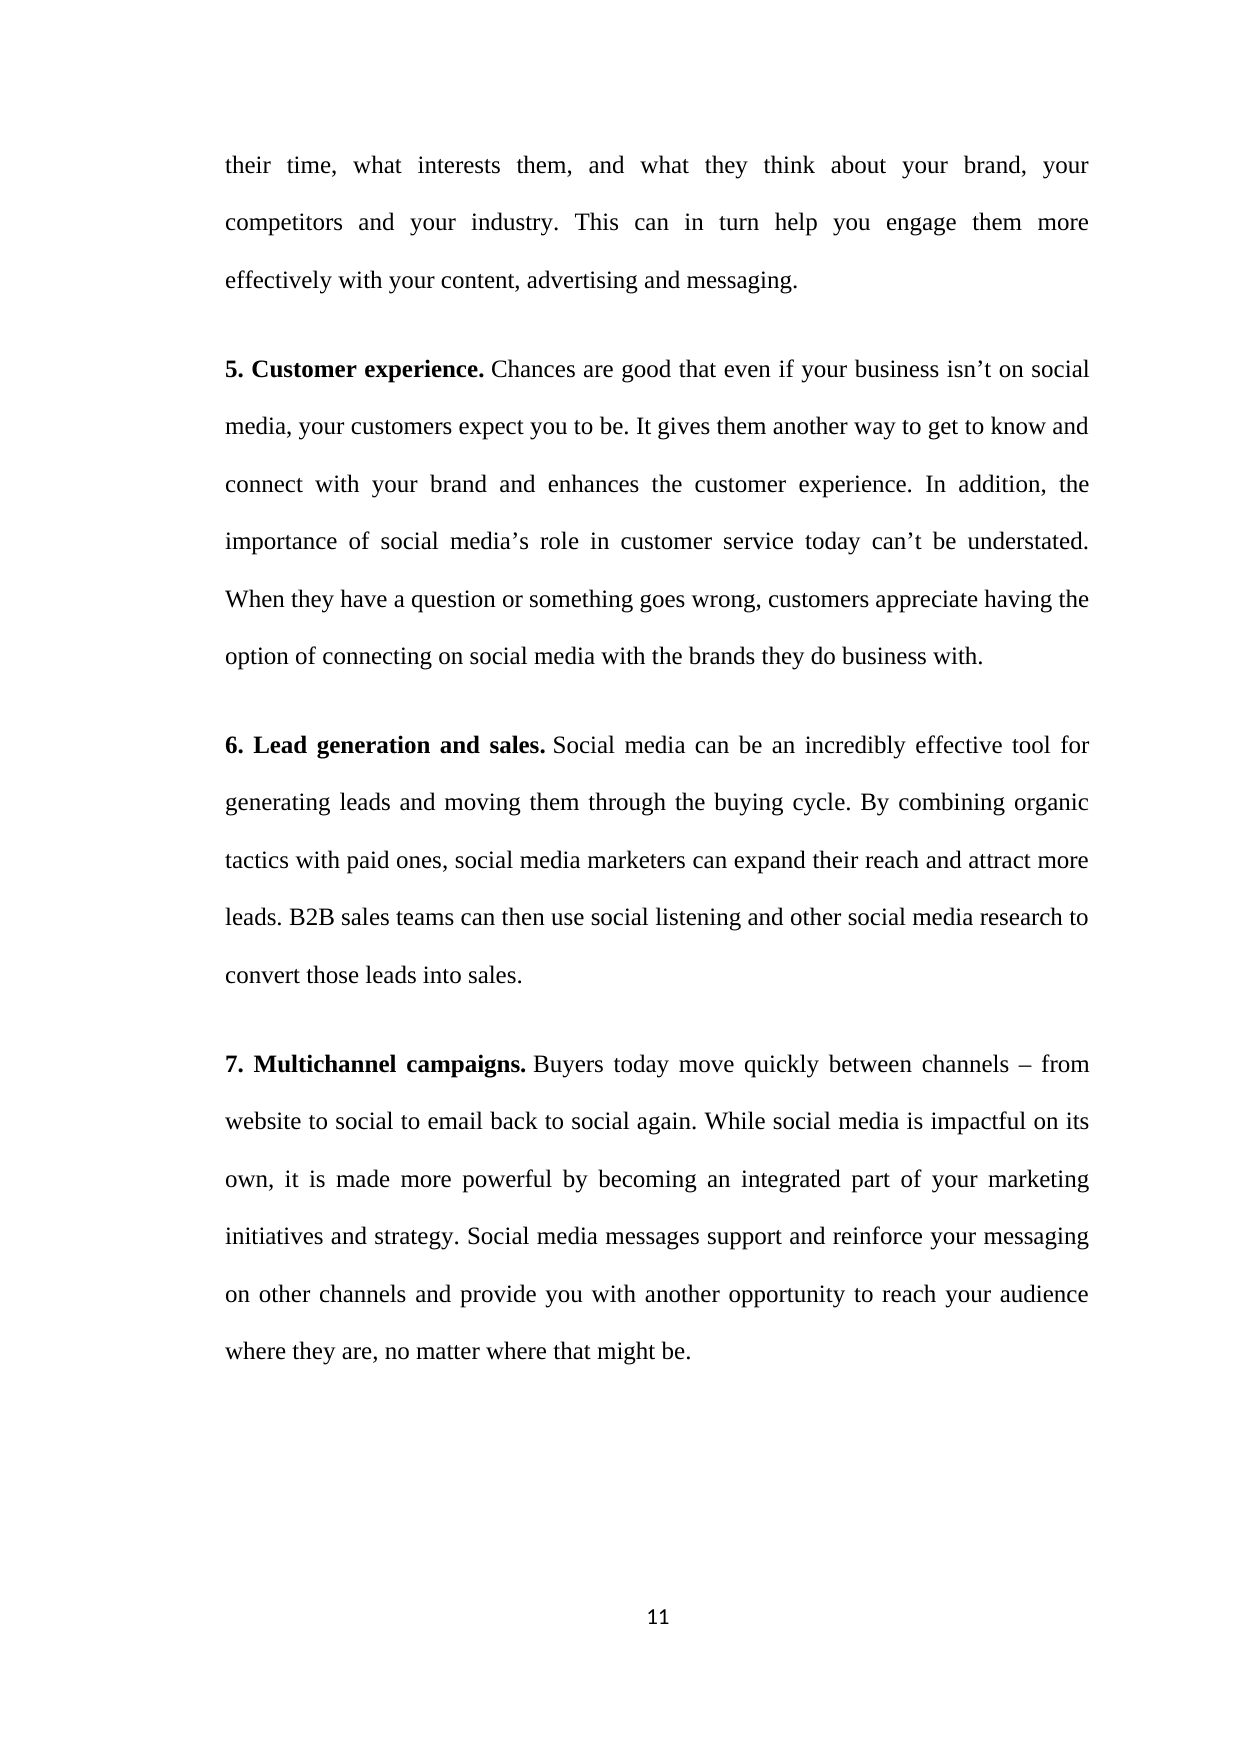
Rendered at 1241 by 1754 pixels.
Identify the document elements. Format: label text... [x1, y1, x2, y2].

text 5. Customer experience. Chances are good that even if your business isn’t on social media, your customers expect you to be. It gives them another way to get to know and connect with your brand and enhances the customer experience. In addition, the importance of social media’s role in customer service today can’t be understated. When they have a question or something goes wrong, customers appreciate having the option of connecting on social media with the brands they do business with. [225, 354, 1090, 670]
text 6. Lead generation and sales. Social media can be an incredibly effective tool for generating leads and moving them through the buying cycle. By combining organic tactics with paid ones, social media marketers can expand their reach and attract more leads. B2B sales teams can then use social listening and other social media research to convert those leads into sales. [225, 730, 1090, 989]
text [225, 150, 1090, 294]
text 7. Multichannel campaigns. Buyers today move quickly between channels – from website to social to email back to social again. While social media is impactful on its own, it is made more powerful by becoming an integrated part of your marketing initiatives and strategy. Social media messages support and reinforce your messaging on other channels and provide you with another opportunity to reach your audience where they are, no matter where that might be. [225, 1049, 1090, 1365]
